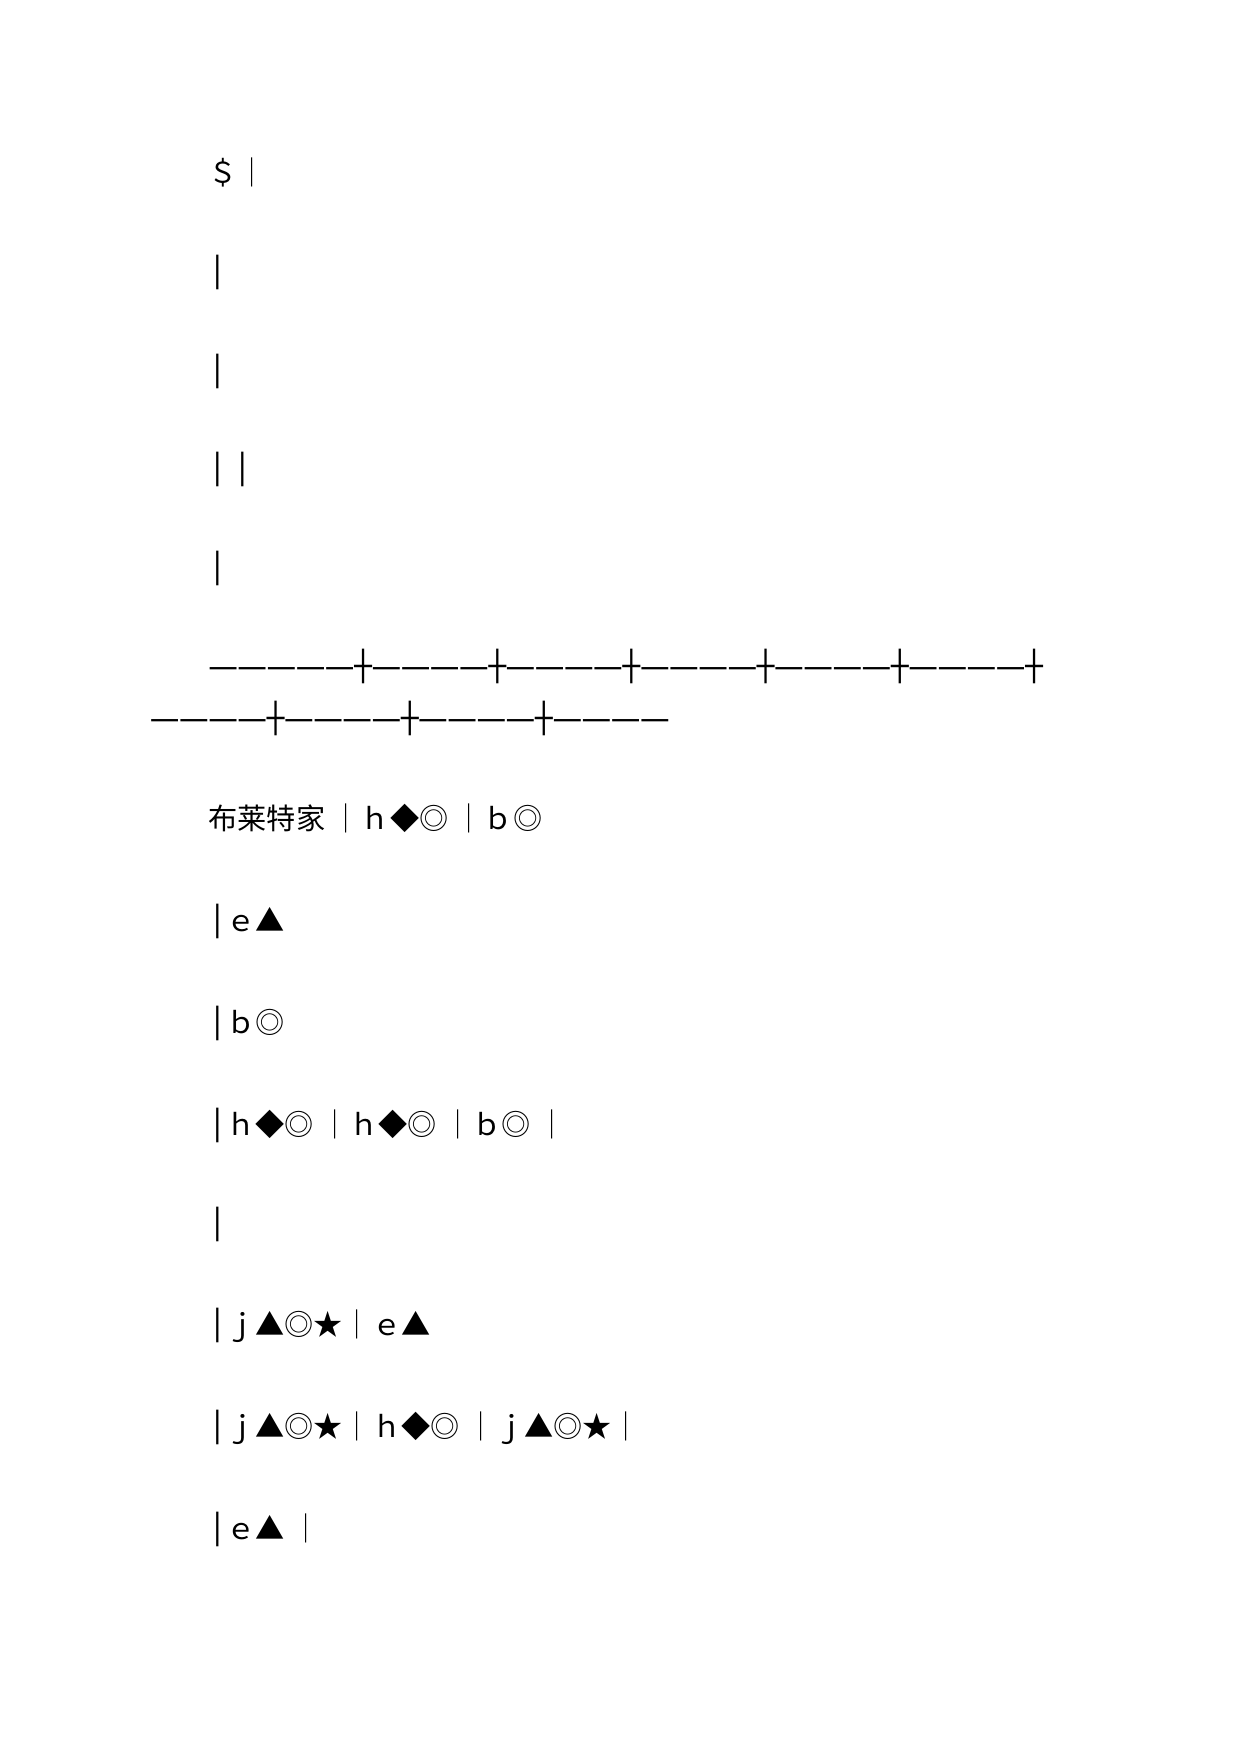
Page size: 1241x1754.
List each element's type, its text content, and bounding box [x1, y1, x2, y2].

text │ [150, 547, 1090, 587]
text │ｊ▲◎★│ｅ▲ [150, 1302, 1090, 1344]
text ＄│ [150, 150, 1090, 192]
text │ [150, 1203, 1090, 1243]
text 布莱特家 │ｈ◆◎ │ｂ◎ [150, 796, 1090, 838]
text │ｅ▲ [150, 897, 1090, 940]
text —————┼————┼————┼————┼————┼————┼————┼————┼————┼———— [150, 646, 1090, 737]
text │ｊ▲◎★│ｈ◆◎ │ｊ▲◎★│ [150, 1404, 1090, 1446]
text │ [150, 252, 1090, 291]
text │ｅ▲ │ [150, 1506, 1090, 1548]
text │ｈ◆◎ │ｈ◆◎ │ｂ◎ │ [150, 1101, 1090, 1144]
text │ │ [150, 449, 1090, 488]
text │ [150, 350, 1090, 390]
text │ｂ◎ [150, 999, 1090, 1042]
